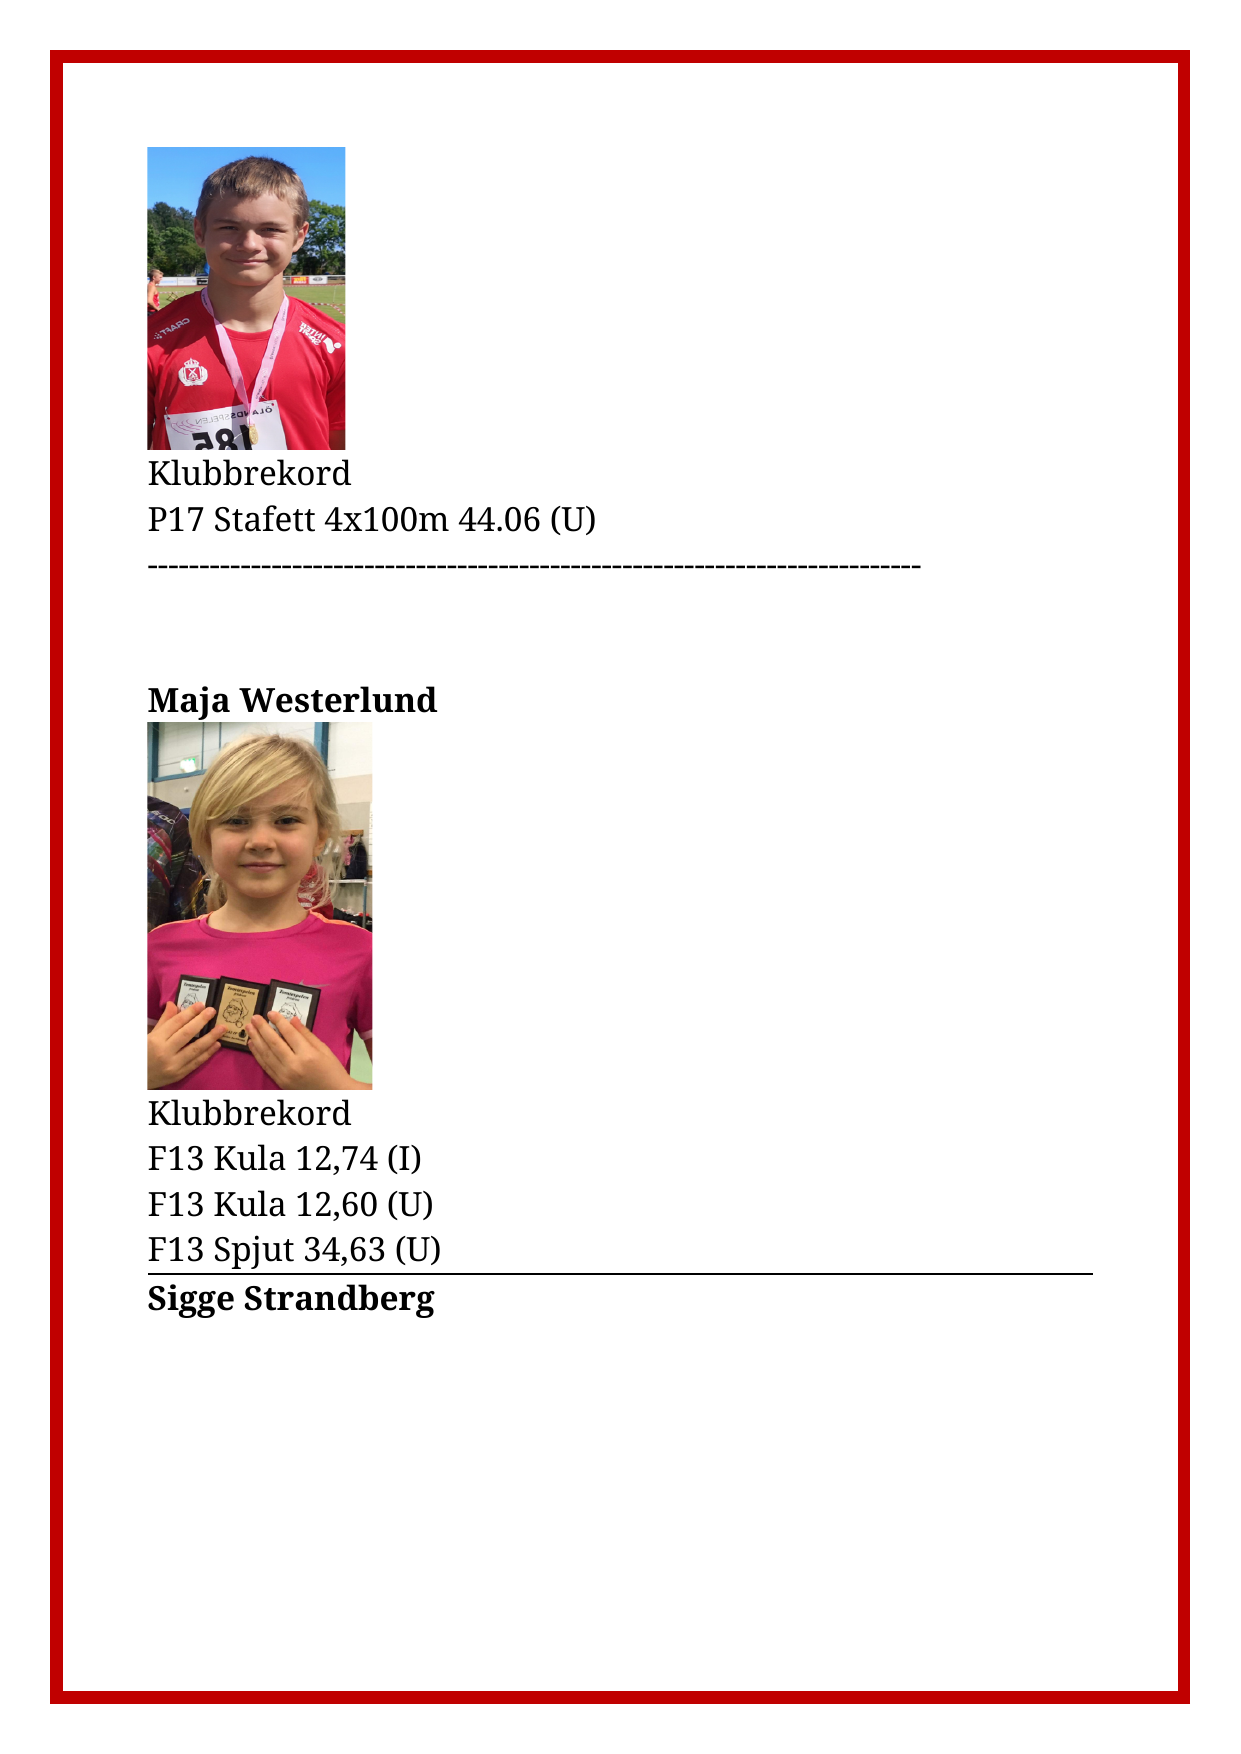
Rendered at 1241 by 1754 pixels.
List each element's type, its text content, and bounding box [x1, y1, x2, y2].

text F13 Kula 12,74 (I) [147, 1135, 1093, 1180]
text F13 Kula 12,60 (U) [147, 1180, 1093, 1226]
picture [147, 722, 373, 1090]
text Klubbrekord [147, 1089, 1093, 1135]
text Maja Westerlund [147, 677, 1093, 722]
text Sigge Strandberg [147, 1275, 1093, 1320]
picture [147, 147, 346, 450]
text P17 Stafett 4x100m 44.06 (U) [147, 495, 1093, 541]
text --------------------------------------------------------------------------- [147, 541, 1093, 586]
text Klubbrekord [147, 450, 1093, 495]
text F13 Spjut 34,63 (U) [147, 1226, 1093, 1275]
